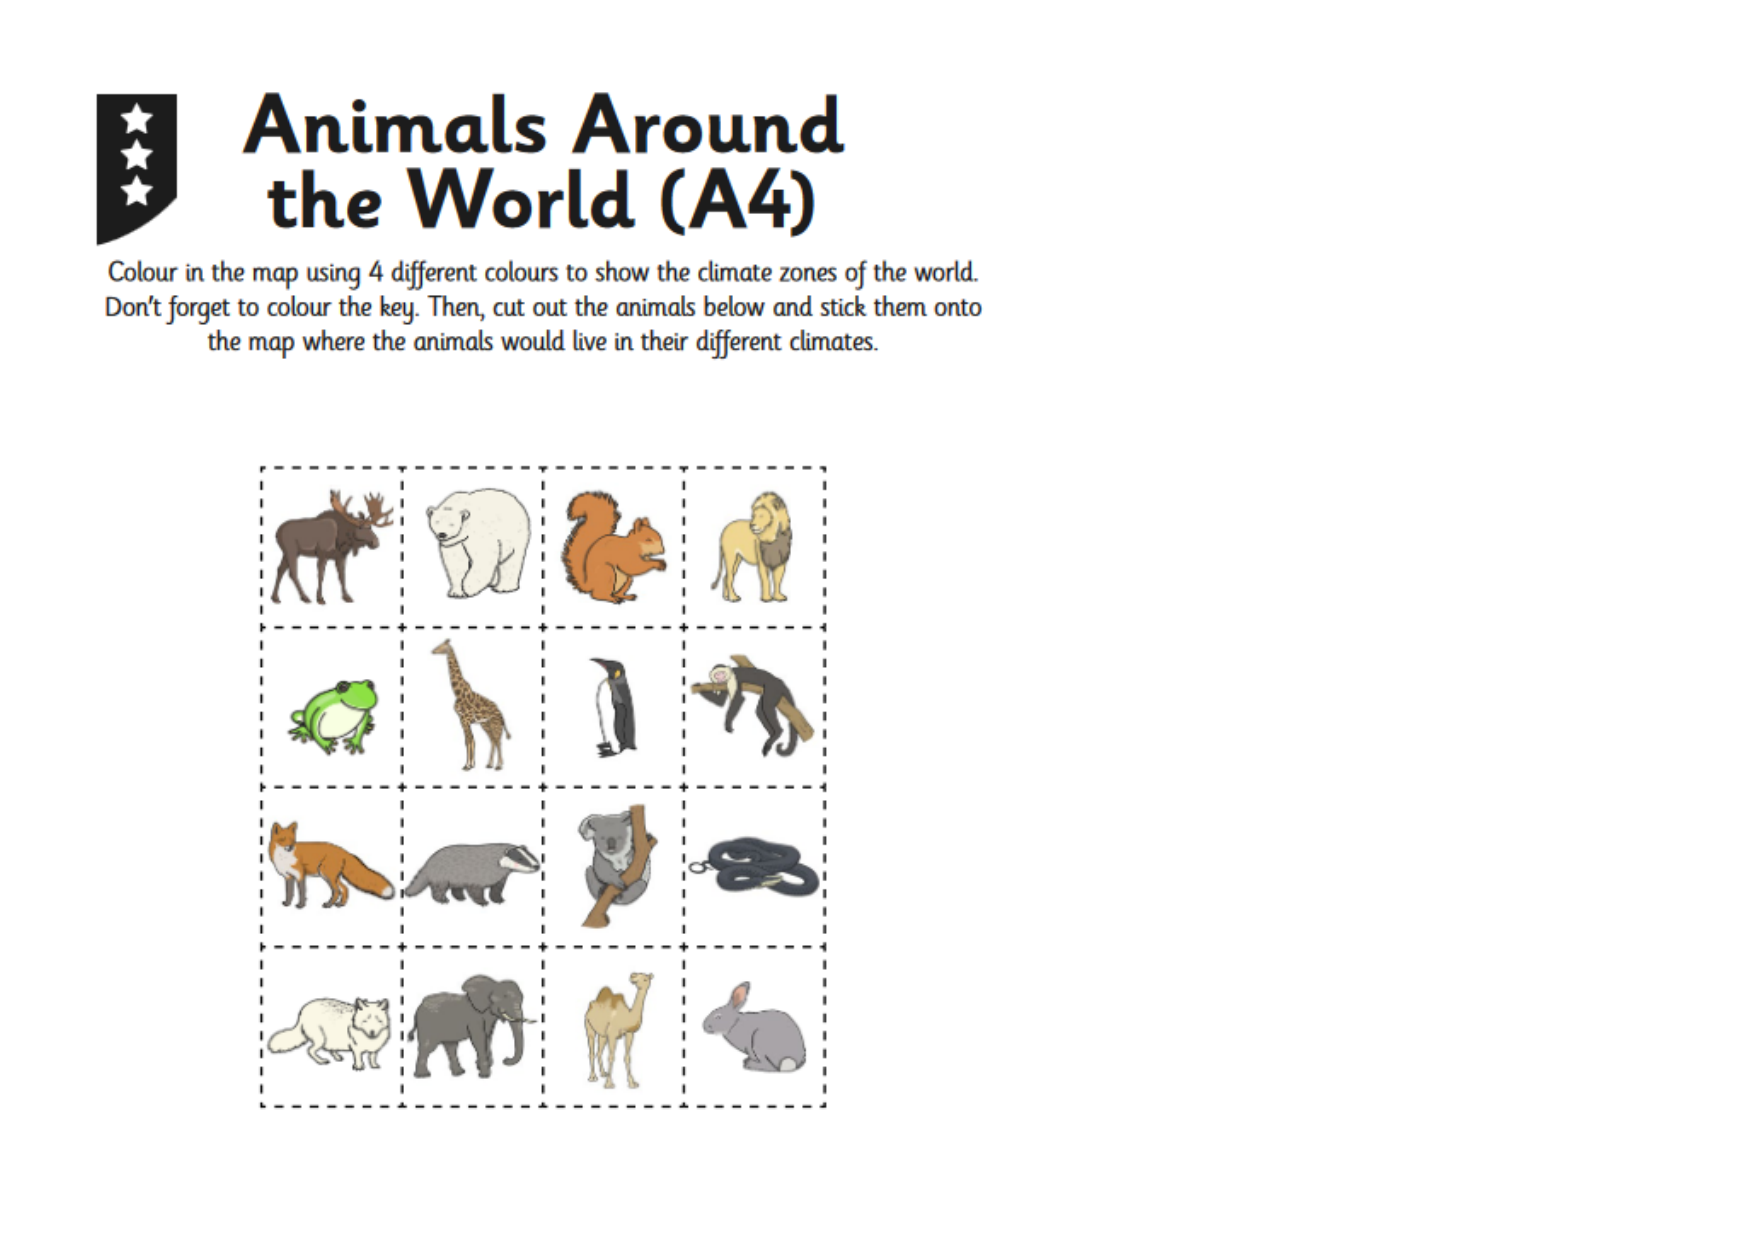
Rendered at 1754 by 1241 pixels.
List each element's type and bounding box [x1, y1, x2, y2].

picture [75, 75, 1021, 1166]
